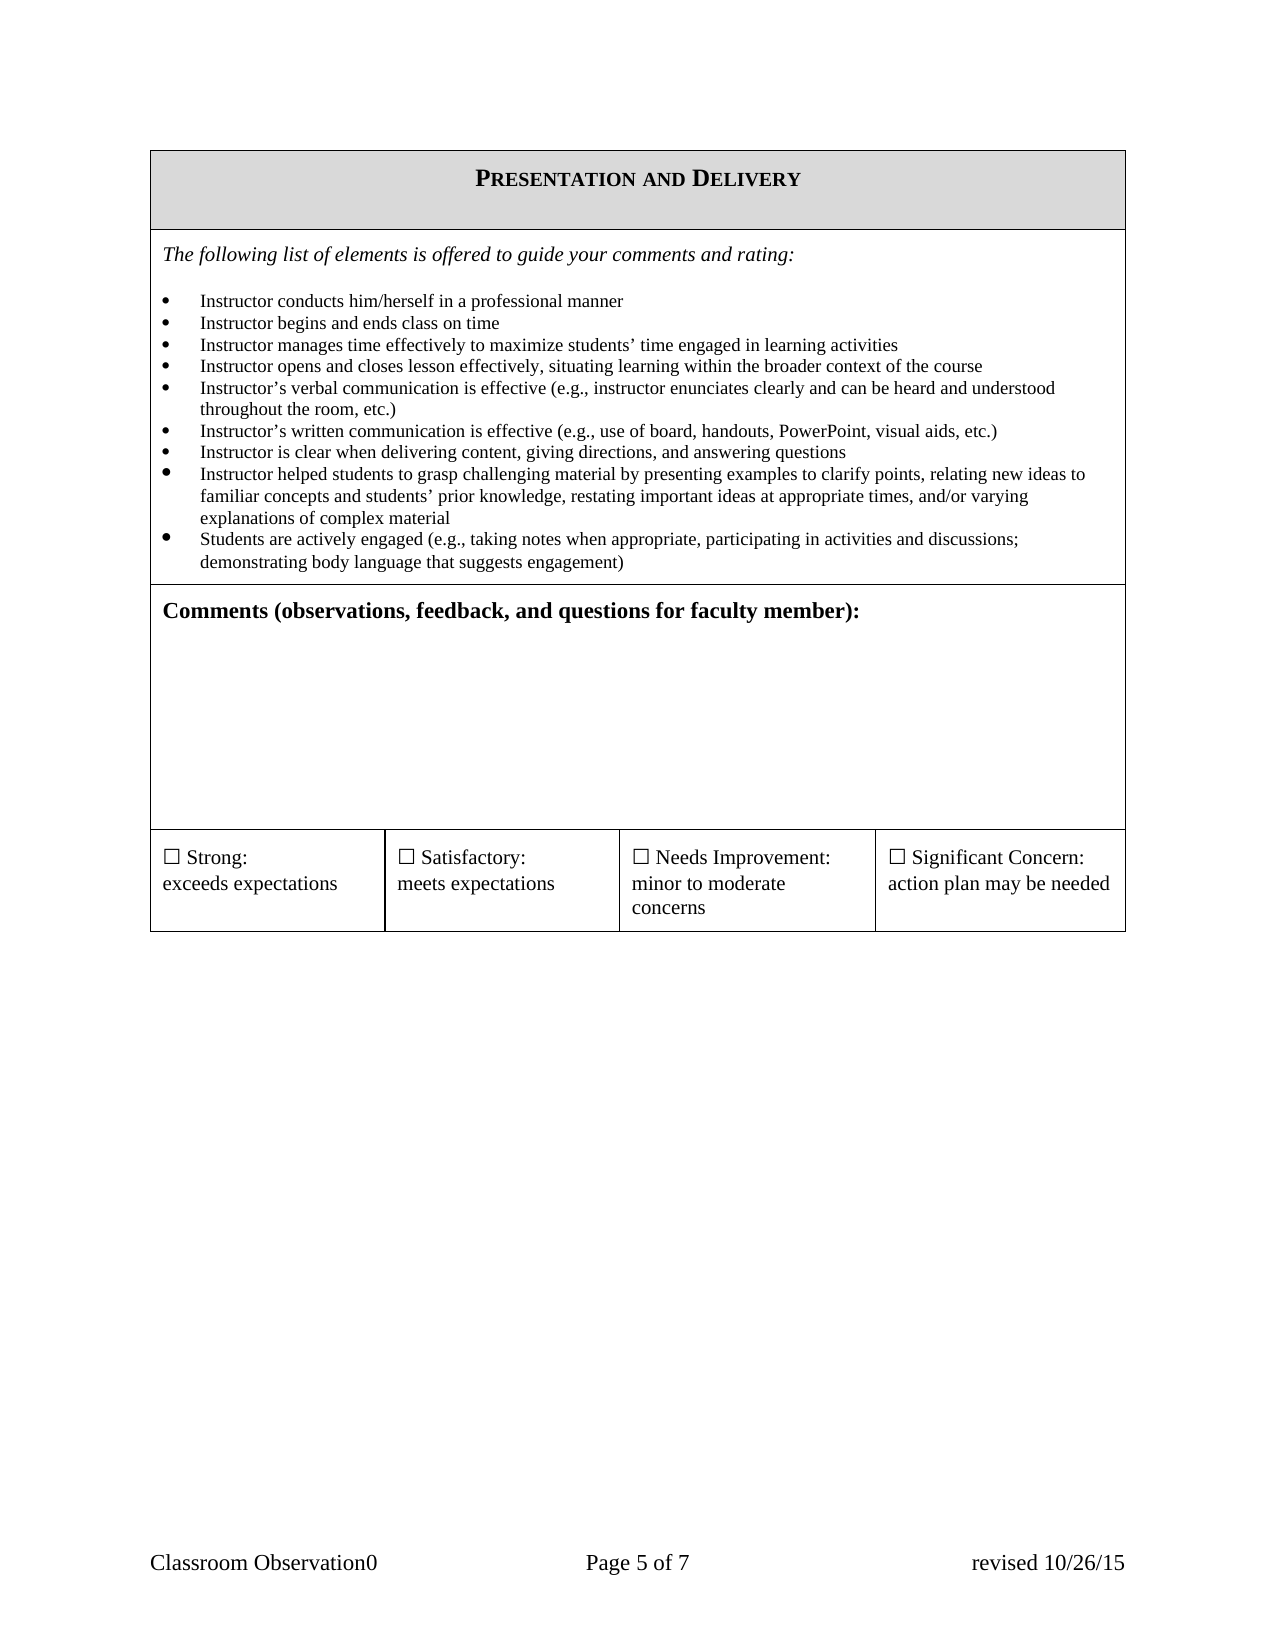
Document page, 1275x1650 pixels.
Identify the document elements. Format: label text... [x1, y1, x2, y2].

table_cell Strong: exceeds expectations [151, 830, 384, 931]
table_header Presentation and Delivery [151, 151, 1125, 229]
table_cell The following list of elements is offered to guide your comments and rating: Instructor conducts him/herself in a professional manner Instructor begins and ends class on time Instructor manages time effectively to maximize students’ time engaged in learning activities Instructor opens and closes lesson effectively, situating learning within the broader context of the course Instructor’s verbal communication is effective (e.g., instructor enunciates clearly and can be heard and understood throughout the room, etc.) Instructor’s written communication is effective (e.g., use of board, handouts, PowerPoint, visual aids, etc.) Instructor is clear when delivering content, giving directions, and answering questions Instructor helped students to grasp challenging material by presenting examples to clarify points, relating new ideas to familiar concepts and students’ prior knowledge, restating important ideas at appropriate times, and/or varying explanations of complex material Students are actively engaged (e.g., taking notes when appropriate, participating in activities and discussions; demonstrating body language that suggests engagement) [151, 230, 1125, 584]
table_cell Comments (observations, feedback, and questions for faculty member): [151, 585, 1125, 829]
table_cell Satisfactory: meets expectations [386, 830, 619, 931]
table_cell Needs Improvement: minor to moderate concerns [620, 830, 875, 931]
table_cell Significant Concern: action plan may be needed [876, 830, 1125, 931]
